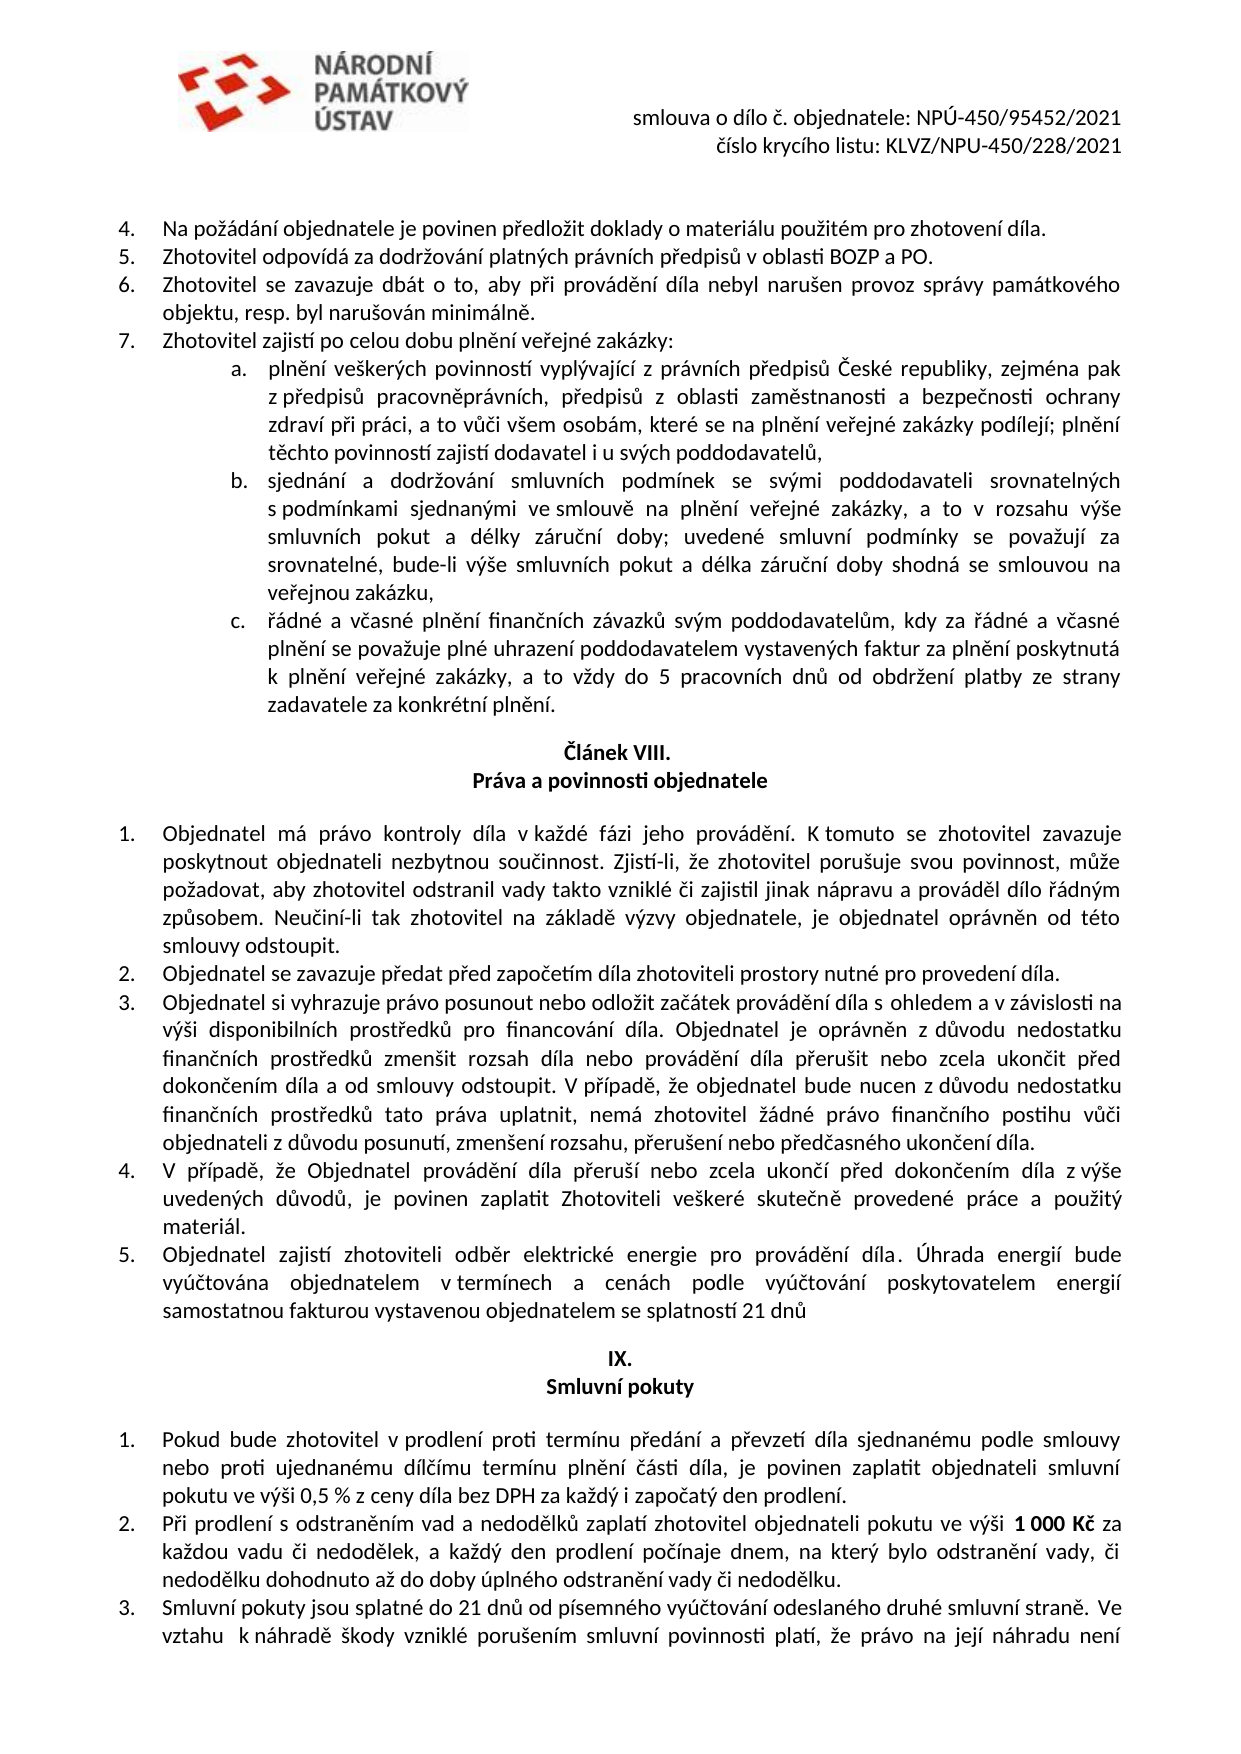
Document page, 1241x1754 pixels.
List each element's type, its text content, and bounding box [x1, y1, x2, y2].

list Objednatel se zavazuje předat před započetím díla zhotoviteli prostory nutné pro provedení díla. [118, 959, 1122, 988]
subtitle V případě, že Objednatel provádění díla přeruší nebo zcela ukončí před dokončením díla z výše uvedených důvodů, je povinen zaplatit Zhotoviteli veškeré skutečně provedené práce a použitý materiál. [118, 1156, 1122, 1240]
subtitle Zhotovitel zajistí po celou dobu plnění veřejné zakázky: [118, 326, 1122, 354]
subtitle Objednatel zajistí zhotoviteli odběr elektrické energie pro provádění díla. Úhrada energií bude vyúčtována objednatelem v termínech a cenách podle vyúčtování poskytovatelem energií samostatnou fakturou vystavenou objednatelem se splatností 21 dnů [118, 1240, 1122, 1324]
list Při prodlení s odstraněním vad a nedodělků zaplatí zhotovitel objednateli pokutu ve výši 1 000 Kč za každou vadu či nedodělek, a každý den prodlení počínaje dnem, na který bylo odstranění vady, či nedodělku dohodnuto až do doby úplného odstranění vady či nedodělku. [118, 1509, 1122, 1593]
subtitle Na požádání objednatele je povinen předložit doklady o materiálu použitém pro zhotovení díla. [118, 214, 1122, 242]
picture [178, 51, 469, 132]
list plnění veškerých povinností vyplývající z právních předpisů České republiky, zejména pak z předpisů pracovněprávních, předpisů z oblasti zaměstnanosti a bezpečnosti ochrany zdraví při práci, a to vůči všem osobám, které se na plnění veřejné zakázky podílejí; plnění těchto povinností zajistí dodavatel i u svých poddodavatelů, [231, 354, 1122, 466]
subtitle Článek VIII. Práva a povinnosti objednatele [118, 738, 1122, 794]
text Smluvní pokuty [118, 1372, 1122, 1400]
list řádné a včasné plnění finančních závazků svým poddodavatelům, kdy za řádné a včasné plnění se považuje plné uhrazení poddodavatelem vystavených faktur za plnění poskytnutá k plnění veřejné zakázky, a to vždy do 5 pracovních dnů od obdržení platby ze strany zadavatele za konkrétní plnění. [230, 606, 1122, 718]
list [118, 1593, 1122, 1649]
list Objednatel si vyhrazuje právo posunout nebo odložit začátek provádění díla s ohledem a v závislosti na výši disponibilních prostředků pro financování díla. Objednatel je oprávněn z důvodu nedostatku finančních prostředků zmenšit rozsah díla nebo provádění díla přerušit nebo zcela ukončit před dokončením díla a od smlouvy odstoupit. V případě, že objednatel bude nucen z důvodu nedostatku finančních prostředků tato práva uplatnit, nemá zhotovitel žádné právo finančního postihu vůči objednateli z důvodu posunutí, zmenšení rozsahu, přerušení nebo předčasného ukončení díla. [118, 988, 1122, 1156]
list sjednání a dodržování smluvních podmínek se svými poddodavateli srovnatelných s podmínkami sjednanými ve smlouvě na plnění veřejné zakázky, a to v rozsahu výše smluvních pokut a délky záruční doby; uvedené smluvní podmínky se považují za srovnatelné, bude-li výše smluvních pokut a délka záruční doby shodná se smlouvou na veřejnou zakázku, [230, 466, 1122, 606]
subtitle Zhotovitel odpovídá za dodržování platných právních předpisů v oblasti BOZP a PO. [118, 242, 1122, 270]
list Pokud bude zhotovitel v prodlení proti termínu předání a převzetí díla sjednanému podle smlouvy nebo proti ujednanému dílčímu termínu plnění části díla, je povinen zaplatit objednateli smluvní pokutu ve výši 0,5 % z ceny díla bez DPH za každý i započatý den prodlení. [118, 1425, 1122, 1509]
subtitle Zhotovitel se zavazuje dbát o to, aby při provádění díla nebyl narušen provoz správy památkového objektu, resp. byl narušován minimálně. [118, 270, 1122, 326]
list Objednatel má právo kontroly díla v každé fázi jeho provádění. K tomuto se zhotovitel zavazuje poskytnout objednateli nezbytnou součinnost. Zjistí-li, že zhotovitel porušuje svou povinnost, může požadovat, aby zhotovitel odstranil vady takto vzniklé či zajistil jinak nápravu a prováděl dílo řádným způsobem. Neučiní-li tak zhotovitel na základě výzvy objednatele, je objednatel oprávněn od této smlouvy odstoupit. [118, 819, 1122, 959]
text IX. [118, 1344, 1122, 1372]
